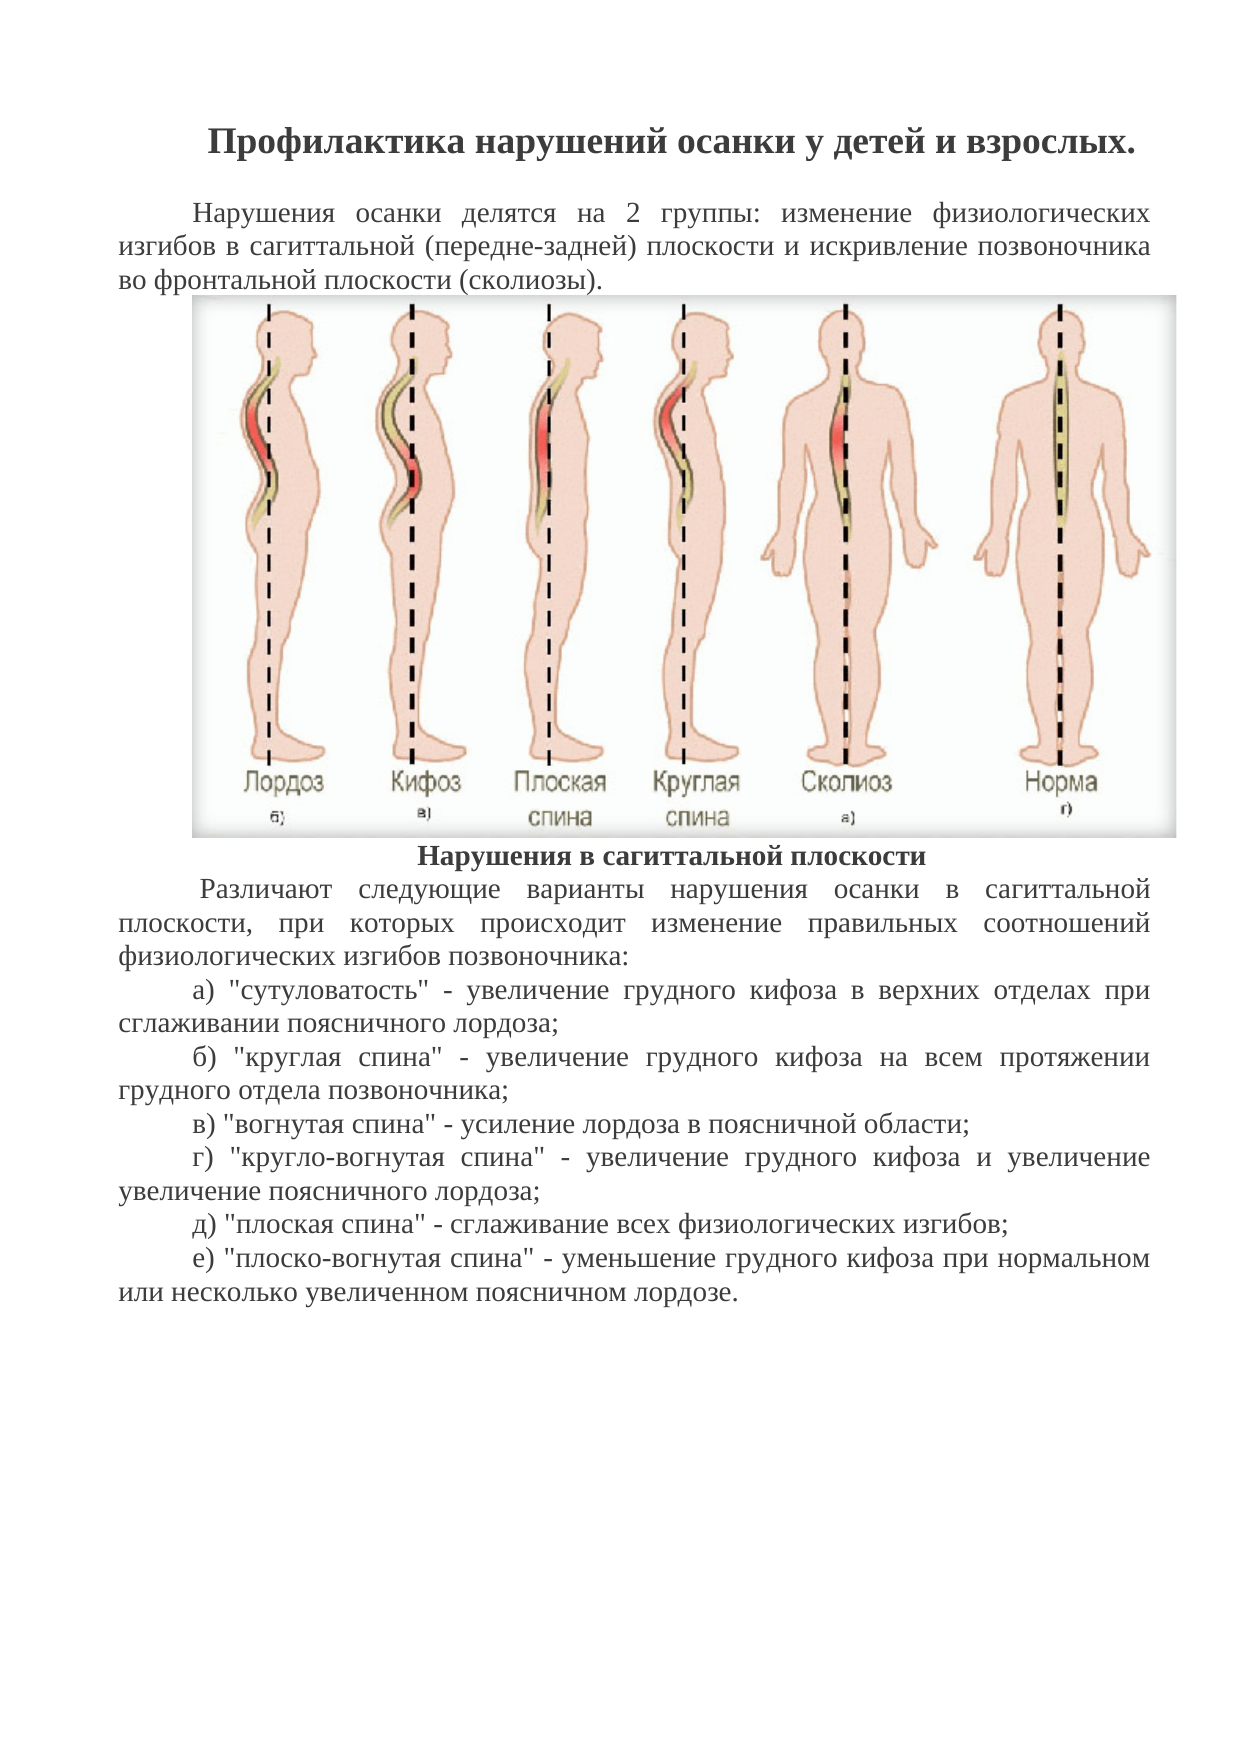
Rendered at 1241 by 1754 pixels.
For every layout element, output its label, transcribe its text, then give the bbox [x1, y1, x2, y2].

text Различают следующие варианты нарушения осанки в сагиттальной плоскости, при которых происходит изменение правильных соотношений физиологических изгибов позвоночника: [118, 871, 1152, 972]
text в) "вогнутая спина" - усиление лордоза в поясничной области; [118, 1106, 1152, 1139]
text е) "плоско-вогнутая спина" - уменьшение грудного кифоза при нормальном или несколько увеличенном поясничном лордозе. [118, 1240, 1152, 1307]
text г) "кругло-вогнутая спина" - увеличение грудного кифоза и увеличение увеличение поясничного лордоза; [118, 1139, 1152, 1207]
text д) "плоская спина" - сглаживание всех физиологических изгибов; [118, 1207, 1152, 1240]
text Профилактика нарушений осанки у детей и взрослых. [118, 118, 1152, 161]
text Нарушения в сагиттальной плоскости [118, 838, 1152, 871]
text Нарушения осанки делятся на 2 группы: изменение физиологических изгибов в сагиттальной (передне-задней) плоскости и искривление позвоночника во фронтальной плоскости (сколиозы). [118, 195, 1152, 295]
text а) "сутуловатость" - увеличение грудного кифоза в верхних отделах при сглаживании поясничного лордоза; [118, 972, 1152, 1039]
picture [192, 295, 1177, 838]
text б) "круглая спина" - увеличение грудного кифоза на всем протяжении грудного отдела позвоночника; [118, 1039, 1152, 1106]
